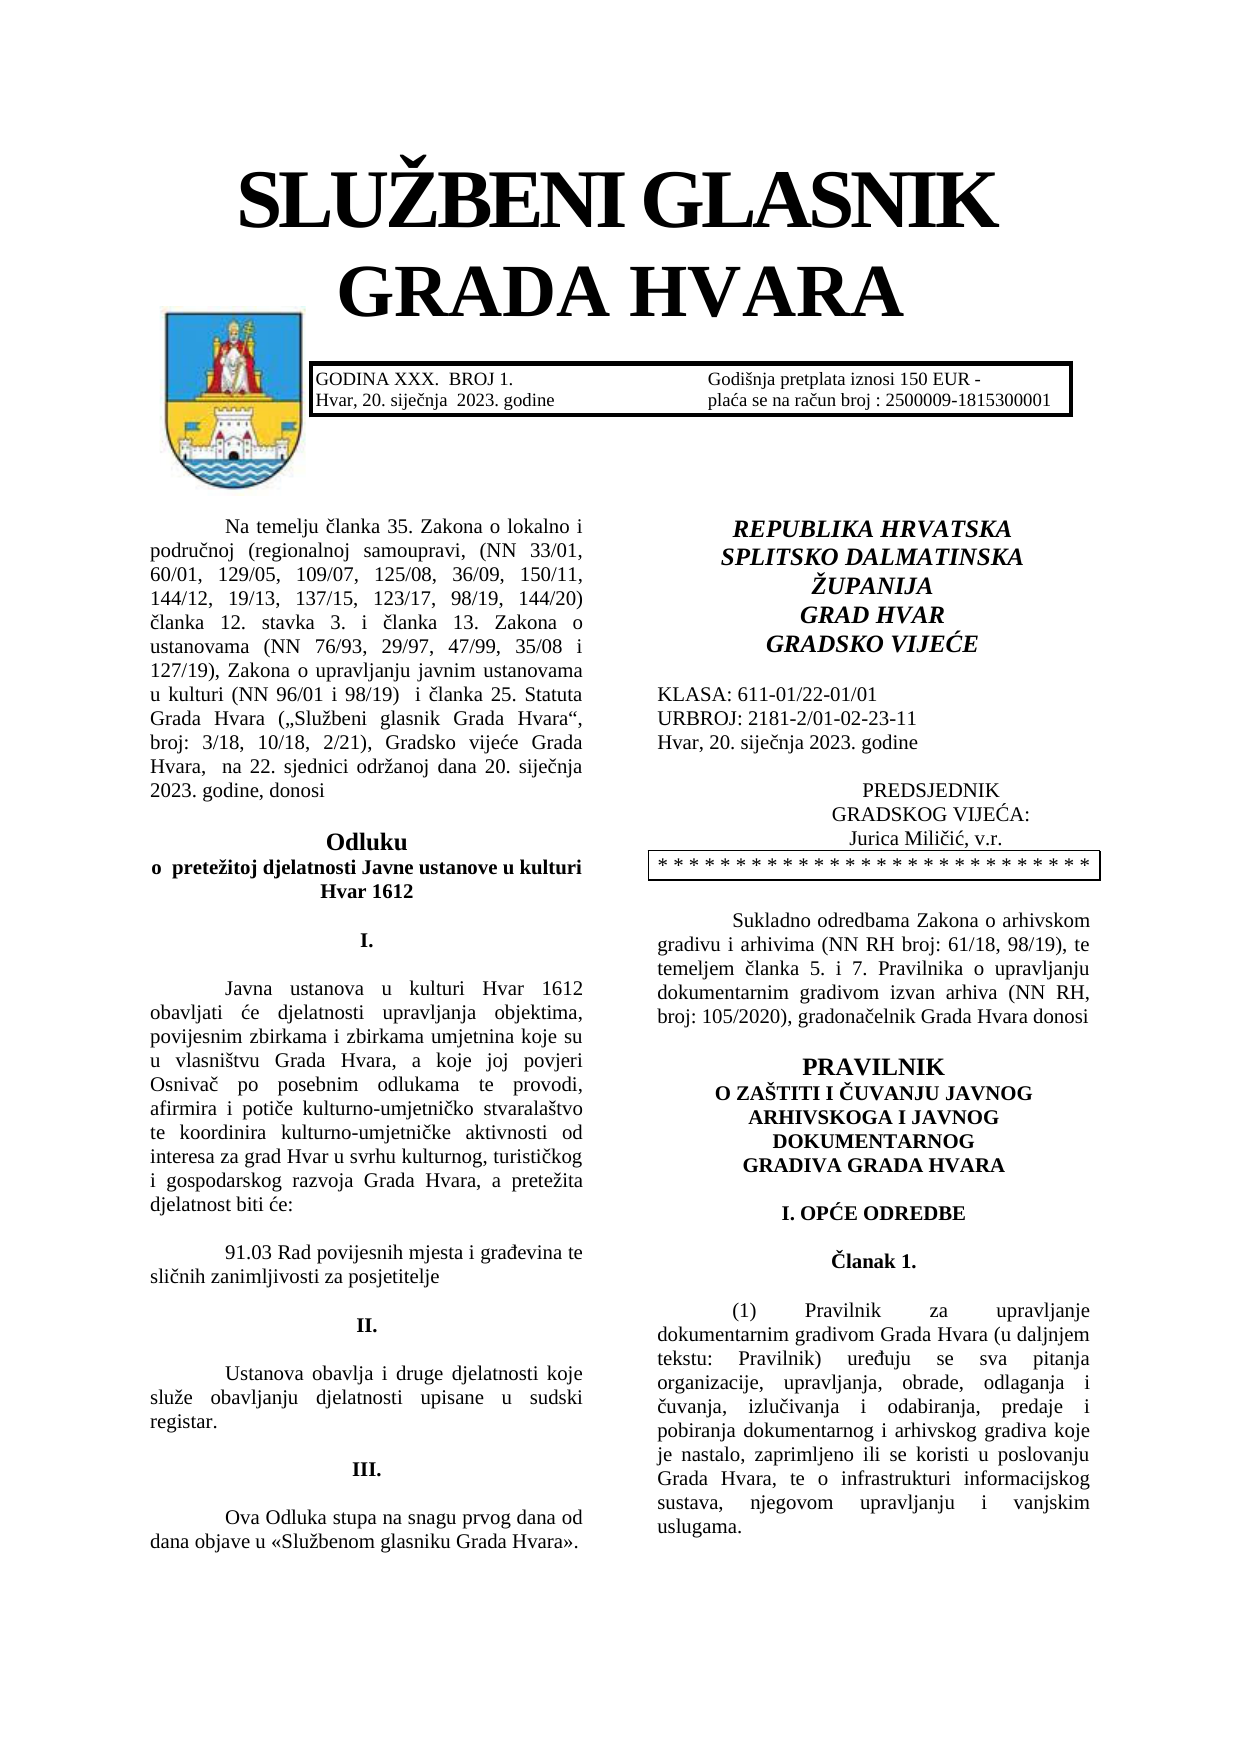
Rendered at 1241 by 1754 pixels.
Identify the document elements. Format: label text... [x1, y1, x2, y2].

text I. OPĆE ODREDBE [657, 1201, 1090, 1225]
text 91.03 Rad povijesnih mjesta i građevina te sličnih zanimljivosti za posjetitelje [150, 1240, 583, 1288]
text GRADSKOG VIJEĆA: [657, 802, 1090, 826]
text GRADIVA GRADA HVARA [657, 1153, 1090, 1177]
text PREDSJEDNIK [657, 778, 1090, 802]
text GRAD HVAR [657, 600, 1090, 629]
text III. [150, 1457, 583, 1481]
text Ova Odluka stupa na snagu prvog dana od dana objave u «Službenom glasniku Grada Hvara». [150, 1505, 583, 1553]
text I. [150, 927, 583, 952]
text Sukladno odredbama Zakona o arhivskom gradivu i arhivima (NN RH broj: 61/18, 98/19), te temeljem članka 5. i 7. Pravilnika o upravljanju dokumentarnim gradivom izvan arhiva (NN RH, broj: 105/2020), gradonačelnik Grada Hvara donosi [657, 908, 1090, 1028]
text II. [150, 1312, 583, 1337]
text Jurica Miličić, v.r. [657, 826, 1090, 850]
text Odluku [150, 827, 583, 855]
text KLASA: 611-01/22-01/01 [657, 682, 1090, 706]
text * * * * * * * * * * * * * * * * * * * * * * * * * * * * [649, 851, 1099, 879]
text (1) Pravilnik za upravljanje dokumentarnim gradivom Grada Hvara (u daljnjem tekstu: Pravilnik) uređuju se sva pitanja organizacije, upravljanja, obrade, odlaganja i čuvanja, izlučivanja i odabiranja, predaje i pobiranja dokumentarnog i arhivskog gradiva koje je nastalo, zaprimljeno ili se koristi u poslovanju Grada Hvara, te o infrastrukturi informacijskog sustava, njegovom upravljanju i vanjskim uslugama. [657, 1297, 1090, 1538]
text PRAVILNIK [657, 1052, 1090, 1081]
text Hvar, 20. siječnja 2023. godine plaća se na račun broj : 2500009-1815300001 [313, 382, 1069, 413]
text SLUŽBENI GLASNIK [150, 150, 1090, 246]
text GRADSKO VIJEĆE [657, 629, 1090, 657]
text Ustanova obavlja i druge djelatnosti koje služe obavljanju djelatnosti upisane u sudski registar. [150, 1361, 583, 1433]
text Javna ustanova u kulturi Hvar 1612 obavljati će djelatnosti upravljanja objektima, povijesnim zbirkama i zbirkama umjetnina koje su u vlasništvu Grada Hvara, a koje joj povjeri Osnivač po posebnim odlukama te provodi, afirmira i potiče kulturno-umjetničko stvaralaštvo te koordinira kulturno-umjetničke aktivnosti od interesa za grad Hvar u svrhu kulturnog, turističkog i gospodarskog razvoja Grada Hvara, a pretežita djelatnost biti će: [150, 976, 583, 1216]
text Na temelju članka 35. Zakona o lokalno i područnoj (regionalnoj samoupravi, (NN 33/01, 60/01, 129/05, 109/07, 125/08, 36/09, 150/11, 144/12, 19/13, 137/15, 123/17, 98/19, 144/20) članka 12. stavka 3. i članka 13. Zakona o ustanovama (NN 76/93, 29/97, 47/99, 35/08 i 127/19), Zakona o upravljanju javnim ustanovama u kulturi (NN 96/01 i 98/19) i članka 25. Statuta Grada Hvara („Službeni glasnik Grada Hvara“, broj: 3/18, 10/18, 2/21), Gradsko vijeće Grada Hvara, na 22. sjednici održanoj dana 20. siječnja 2023. godine, donosi [150, 514, 583, 802]
text GRADA HVARA [150, 246, 1090, 332]
text Hvar, 20. siječnja 2023. godine [657, 730, 1090, 754]
text Članak 1. [657, 1249, 1090, 1273]
picture [159, 306, 309, 496]
text SPLITSKO DALMATINSKA ŽUPANIJA [657, 542, 1090, 600]
text GODINA XXX. BROJ 1. Godišnja pretplata iznosi 150 EUR - [313, 366, 1069, 382]
text REPUBLIKA HRVATSKA [657, 514, 1090, 542]
text URBROJ: 2181-2/01-02-23-11 [657, 706, 1090, 730]
text O ZAŠTITI I ČUVANJU JAVNOG ARHIVSKOGA I JAVNOG DOKUMENTARNOG [657, 1081, 1090, 1153]
text o pretežitoj djelatnosti Javne ustanove u kulturi Hvar 1612 [150, 855, 583, 903]
